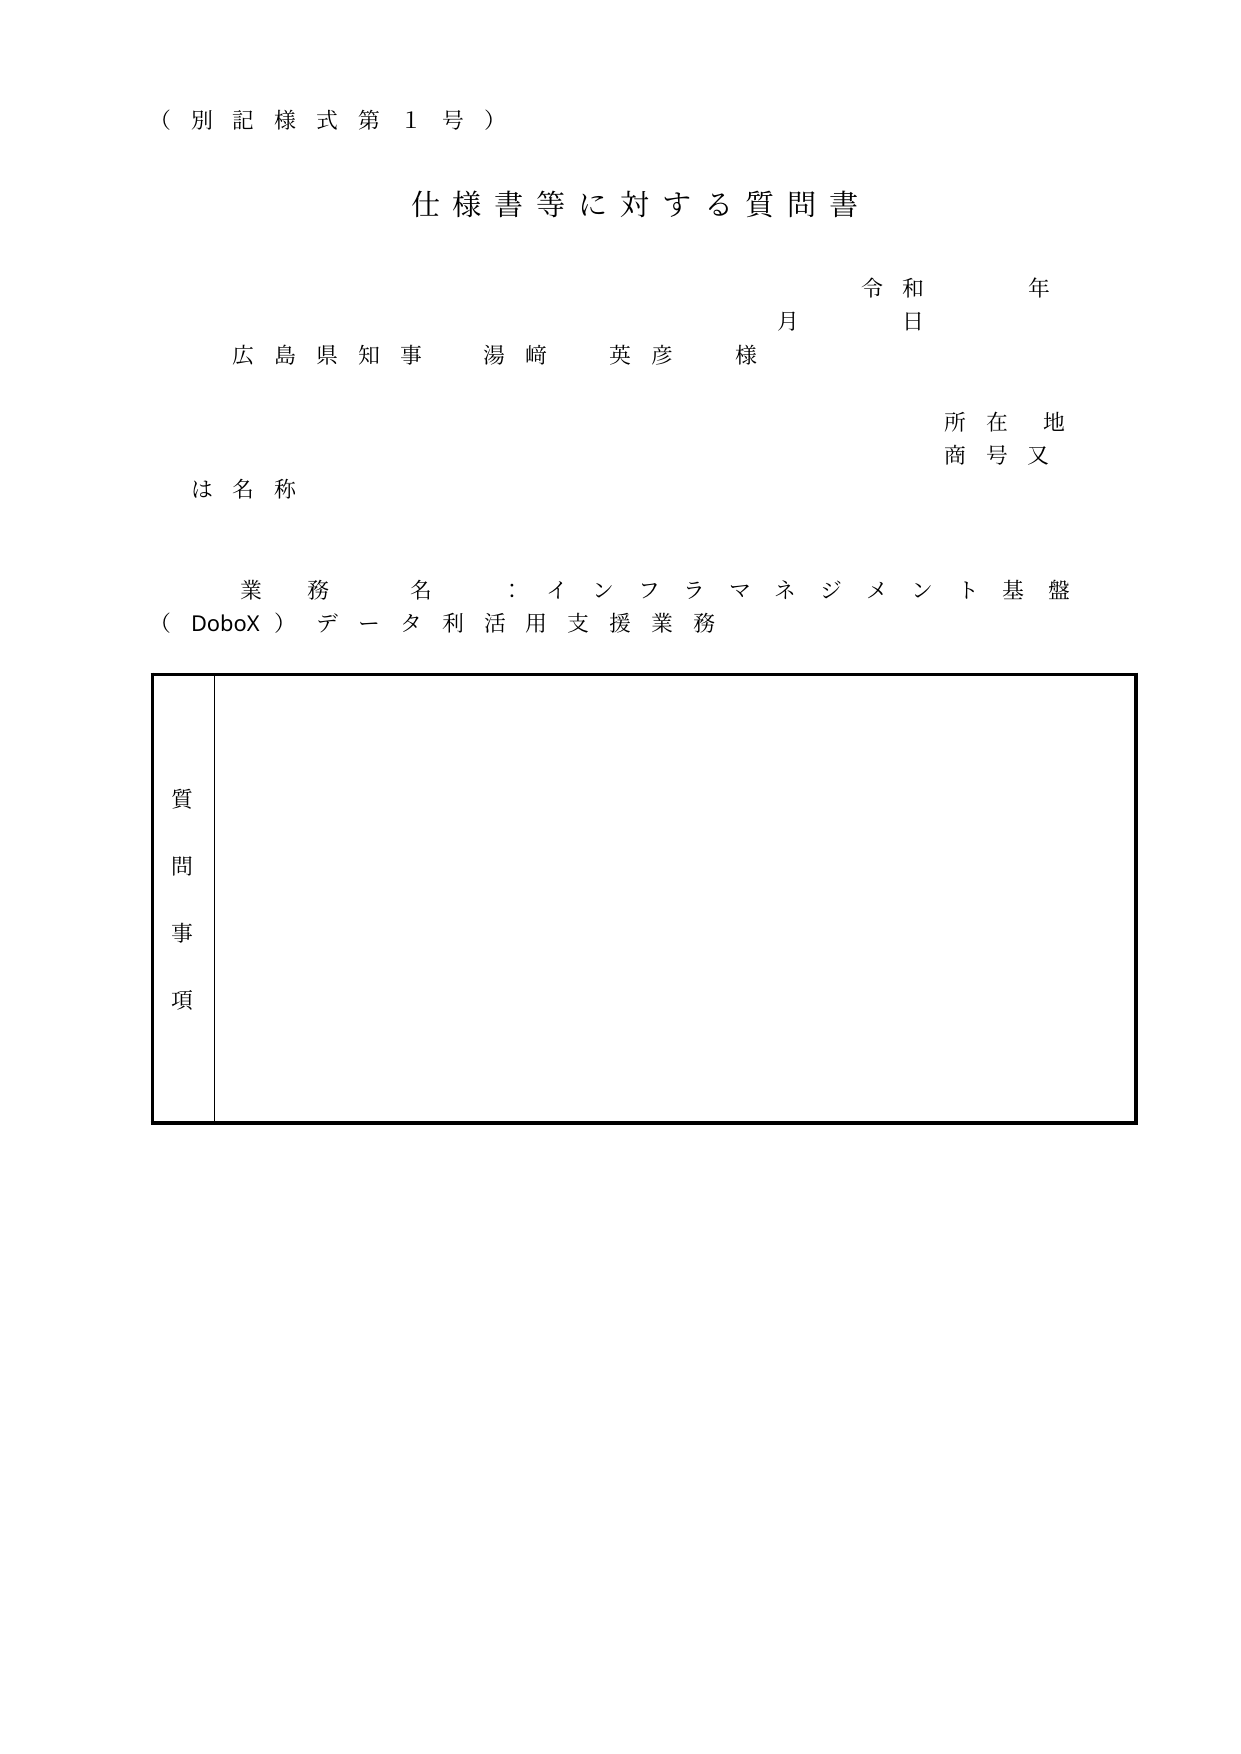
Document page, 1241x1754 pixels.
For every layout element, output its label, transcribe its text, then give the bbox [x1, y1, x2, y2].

text 業務名 ：インフラマネジメント基盤（DoboX）データ利活用支援業務 [149, 572, 1091, 639]
text 仕様書等に対する質問書 [186, 169, 1091, 236]
text （別記様式第１号） [149, 102, 1091, 136]
text 広島県知事 湯﨑 英彦 様 [149, 337, 1091, 371]
text 所在地 [186, 404, 1091, 438]
text 商号又は名称 [186, 438, 1091, 505]
text 令和 年 月 日 [769, 270, 1091, 337]
table_header [215, 676, 1134, 1121]
table_header 質 問 事 項 [154, 676, 214, 1121]
